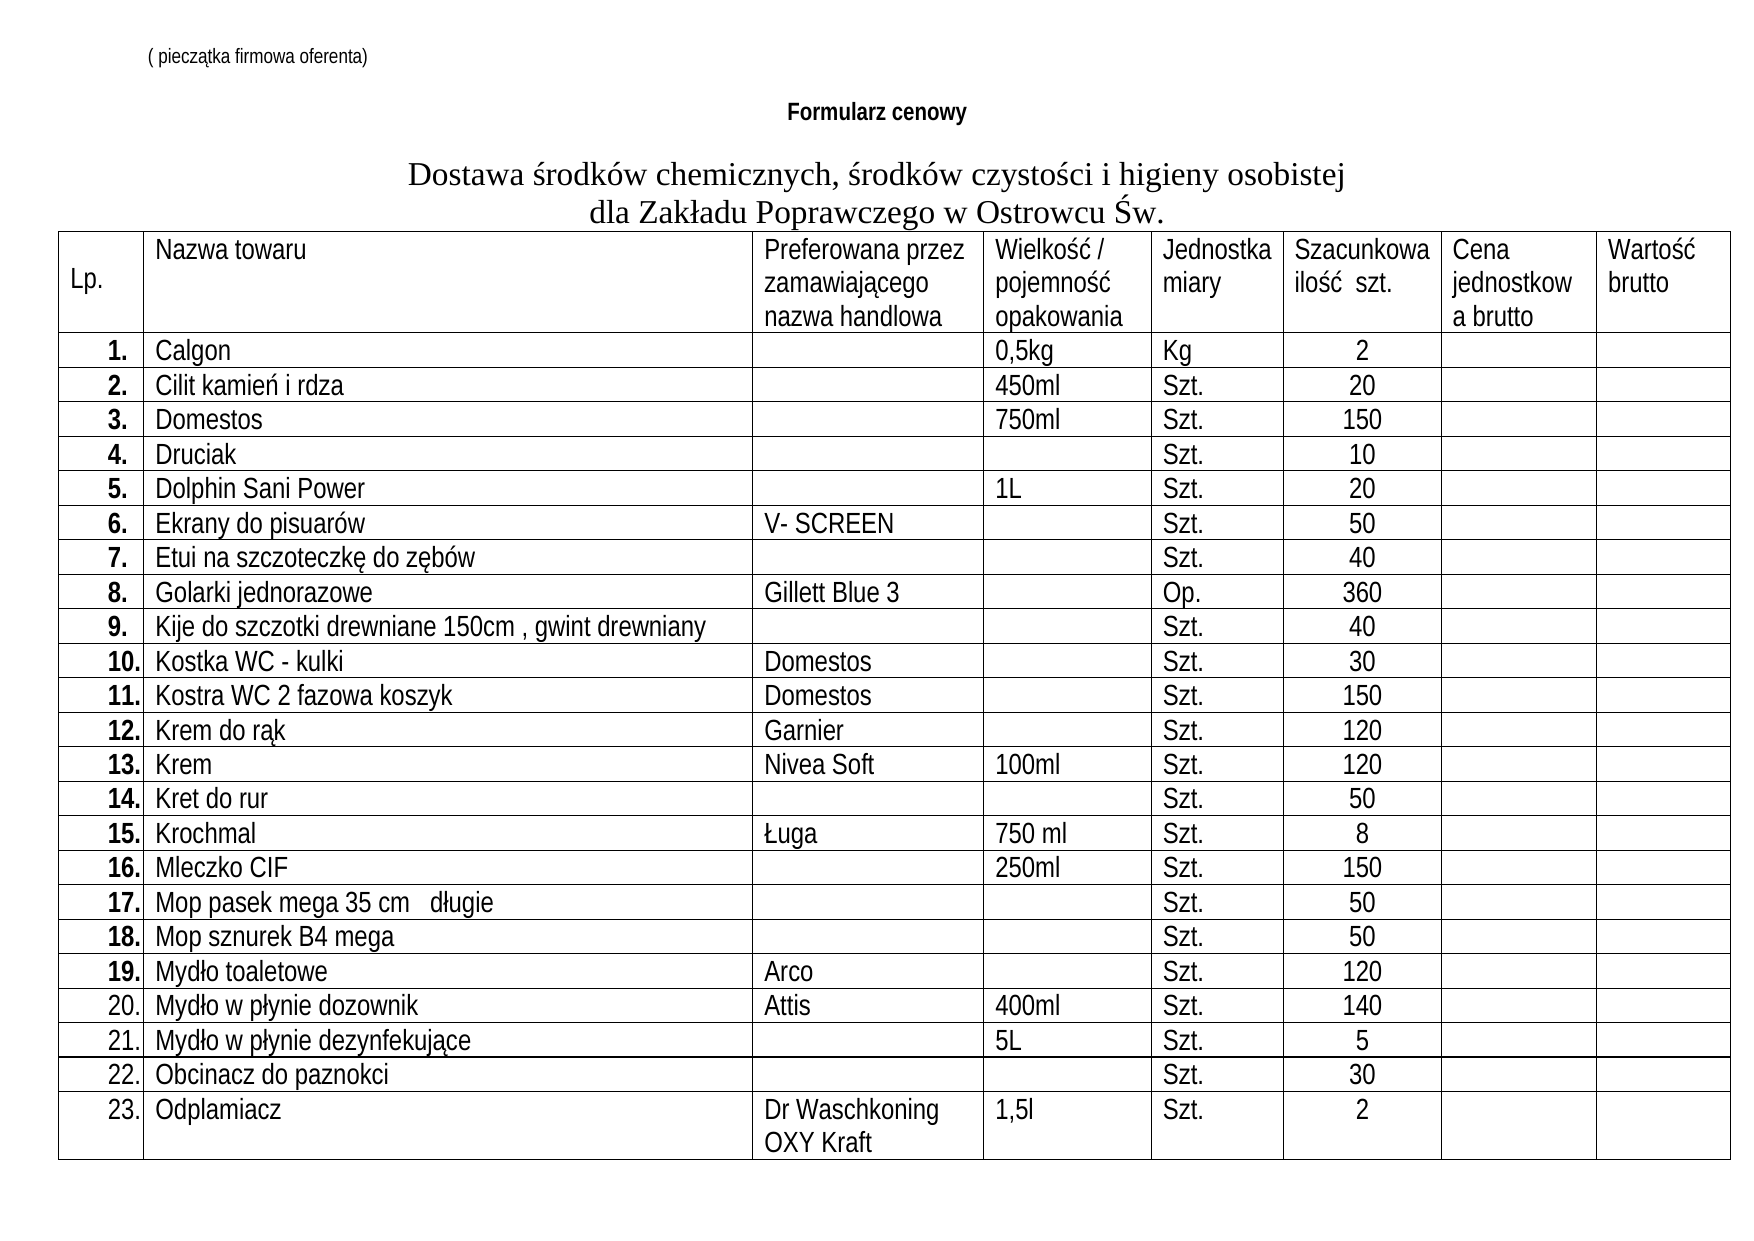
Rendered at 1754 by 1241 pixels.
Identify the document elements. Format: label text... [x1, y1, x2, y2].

table_cell [59, 333, 143, 367]
table_cell [1597, 575, 1730, 608]
table_cell [1597, 609, 1730, 643]
table_cell Mop sznurek B4 mega [144, 920, 752, 953]
table_cell 20 [1284, 471, 1441, 505]
table_cell [753, 471, 983, 505]
table_cell 450ml [984, 368, 1151, 401]
table_cell [1597, 747, 1730, 781]
table_cell [59, 989, 143, 1022]
table_cell 750ml [984, 402, 1151, 436]
table_cell [1597, 1092, 1730, 1159]
table_cell [984, 644, 1151, 677]
table_cell [1597, 713, 1730, 746]
table_cell Szt. [1152, 989, 1283, 1022]
table_cell [1442, 851, 1596, 884]
table_cell [1442, 1058, 1596, 1091]
table_cell 8 [1284, 816, 1441, 849]
table_cell 50 [1284, 506, 1441, 539]
table_cell [1442, 437, 1596, 470]
table_header Wielkość / pojemność opakowania [984, 232, 1151, 332]
table_cell Dolphin Sani Power [144, 471, 752, 505]
table_cell [753, 402, 983, 436]
table_cell [1442, 1023, 1596, 1056]
table_cell Szt. [1152, 402, 1283, 436]
table_cell [753, 437, 983, 470]
table_cell Kije do szczotki drewniane 150cm , gwint drewniany [144, 609, 752, 643]
table_cell [59, 816, 143, 849]
table_cell [984, 506, 1151, 539]
table_cell Szt. [1152, 678, 1283, 712]
table_cell [59, 954, 143, 987]
table_cell Szt. [1152, 471, 1283, 505]
table_cell [1597, 989, 1730, 1022]
table_cell 50 [1284, 885, 1441, 918]
table_cell Szt. [1152, 851, 1283, 884]
table_cell 120 [1284, 713, 1441, 746]
table_cell [59, 782, 143, 815]
table_cell 0,5kg [984, 333, 1151, 367]
table_cell 250ml [984, 851, 1151, 884]
table_cell [59, 747, 143, 781]
table_cell [59, 575, 143, 608]
table_cell Mop pasek mega 35 cm długie [144, 885, 752, 918]
table_cell [1442, 471, 1596, 505]
text ( pieczątka firmowa oferenta) [148, 44, 1606, 68]
table_cell 40 [1284, 540, 1441, 574]
table_cell Szt. [1152, 1092, 1283, 1159]
table_cell Szt. [1152, 644, 1283, 677]
table_cell [59, 885, 143, 918]
table_cell [1597, 437, 1730, 470]
table_cell [1442, 368, 1596, 401]
table_cell Szt. [1152, 816, 1283, 849]
table_cell Mydło w płynie dezynfekujące [144, 1023, 752, 1056]
table_cell [59, 471, 143, 505]
table_cell [984, 1058, 1151, 1091]
table_cell 10 [1284, 437, 1441, 470]
table_cell 50 [1284, 782, 1441, 815]
text dla Zakładu Poprawczego w Ostrowcu Św. [148, 193, 1606, 231]
table_cell [753, 1058, 983, 1091]
table_cell [1442, 540, 1596, 574]
table_cell Nivea Soft [753, 747, 983, 781]
table_cell [984, 782, 1151, 815]
table_cell [1597, 368, 1730, 401]
table_cell 150 [1284, 851, 1441, 884]
table_cell [1597, 1058, 1730, 1091]
table_cell Szt. [1152, 713, 1283, 746]
table_cell [1442, 1092, 1596, 1159]
table_cell 150 [1284, 402, 1441, 436]
table_cell Dr Waschkoning OXY Kraft [753, 1092, 983, 1159]
table_cell Odplamiacz [144, 1092, 752, 1159]
table_cell Obcinacz do paznokci [144, 1058, 752, 1091]
table_cell [59, 506, 143, 539]
table_cell [1442, 402, 1596, 436]
table_cell 100ml [984, 747, 1151, 781]
table_cell [1442, 954, 1596, 987]
table_cell [753, 851, 983, 884]
table_cell Szt. [1152, 954, 1283, 987]
table_cell [59, 713, 143, 746]
table_cell [1597, 816, 1730, 849]
table_cell Szt. [1152, 368, 1283, 401]
table_cell 400ml [984, 989, 1151, 1022]
table_cell [59, 678, 143, 712]
table_cell Kostka WC - kulki [144, 644, 752, 677]
table_cell [1442, 609, 1596, 643]
table_cell [1597, 506, 1730, 539]
table_cell Szt. [1152, 747, 1283, 781]
table_cell [1442, 506, 1596, 539]
table_cell Cilit kamień i rdza [144, 368, 752, 401]
table_cell [1597, 471, 1730, 505]
table_cell [59, 368, 143, 401]
table_cell [984, 609, 1151, 643]
table_cell [753, 885, 983, 918]
table_cell 750 ml [984, 816, 1151, 849]
table_cell 1L [984, 471, 1151, 505]
table_cell [59, 437, 143, 470]
table_cell [753, 540, 983, 574]
table_cell [753, 782, 983, 815]
table_cell Krem do rąk [144, 713, 752, 746]
table_cell [753, 609, 983, 643]
table_header Preferowana przez zamawiającego nazwa handlowa [753, 232, 983, 332]
table_cell Op. [1152, 575, 1283, 608]
table_cell Golarki jednorazowe [144, 575, 752, 608]
table_cell [984, 713, 1151, 746]
table_cell Kret do rur [144, 782, 752, 815]
table_cell [1442, 920, 1596, 953]
table_cell Arco [753, 954, 983, 987]
table_cell [1442, 678, 1596, 712]
table_cell [1597, 954, 1730, 987]
table_cell Mydło toaletowe [144, 954, 752, 987]
table_cell [984, 954, 1151, 987]
table_cell [59, 1058, 143, 1091]
table_cell Ekrany do pisuarów [144, 506, 752, 539]
table_cell [753, 920, 983, 953]
table_cell 30 [1284, 644, 1441, 677]
table_cell 50 [1284, 920, 1441, 953]
table_cell [984, 678, 1151, 712]
table_cell 360 [1284, 575, 1441, 608]
table_cell [59, 1023, 143, 1056]
table_cell Domestos [753, 678, 983, 712]
table_cell [59, 851, 143, 884]
text Dostawa środków chemicznych, środków czystości i higieny osobistej [148, 154, 1606, 193]
table_cell [1442, 989, 1596, 1022]
table_cell [1597, 644, 1730, 677]
table_cell 5 [1284, 1023, 1441, 1056]
table_cell [1597, 782, 1730, 815]
table_cell Kg [1152, 333, 1283, 367]
table_cell Ługa [753, 816, 983, 849]
table_cell 150 [1284, 678, 1441, 712]
table_cell Szt. [1152, 1023, 1283, 1056]
table_cell Kostra WC 2 fazowa koszyk [144, 678, 752, 712]
table_cell Krem [144, 747, 752, 781]
table_cell Szt. [1152, 506, 1283, 539]
table_header Lp. [59, 232, 143, 332]
table_cell Calgon [144, 333, 752, 367]
table_cell [984, 885, 1151, 918]
table_cell [1597, 885, 1730, 918]
table_cell Druciak [144, 437, 752, 470]
table_cell Etui na szczoteczkę do zębów [144, 540, 752, 574]
table_cell [1442, 885, 1596, 918]
table_cell Krochmal [144, 816, 752, 849]
table_cell Mydło w płynie dozownik [144, 989, 752, 1022]
table_cell [984, 920, 1151, 953]
table_cell 20 [1284, 368, 1441, 401]
table_header Cena jednostkowa brutto [1442, 232, 1596, 332]
table_cell [984, 437, 1151, 470]
table_header Jednostka miary [1152, 232, 1283, 332]
table_cell 2 [1284, 1092, 1441, 1159]
table_cell Attis [753, 989, 983, 1022]
table_cell [984, 540, 1151, 574]
table_cell [1442, 575, 1596, 608]
table_cell Garnier [753, 713, 983, 746]
table_cell Szt. [1152, 920, 1283, 953]
table_cell Szt. [1152, 540, 1283, 574]
table_cell 140 [1284, 989, 1441, 1022]
table_cell [1597, 920, 1730, 953]
table_cell 5L [984, 1023, 1151, 1056]
table_header Wartość brutto [1597, 232, 1730, 332]
table_cell 2 [1284, 333, 1441, 367]
table_cell Domestos [753, 644, 983, 677]
table_cell V- SCREEN [753, 506, 983, 539]
table_cell [753, 1023, 983, 1056]
table_cell Szt. [1152, 1058, 1283, 1091]
table_cell [1442, 747, 1596, 781]
table_cell 120 [1284, 747, 1441, 781]
table_cell [59, 644, 143, 677]
table_cell [1442, 333, 1596, 367]
table_cell [1442, 644, 1596, 677]
table_cell Szt. [1152, 437, 1283, 470]
table_cell Mleczko CIF [144, 851, 752, 884]
table_cell [1442, 782, 1596, 815]
table_cell [1597, 851, 1730, 884]
table_cell [1597, 333, 1730, 367]
table_cell [1597, 1023, 1730, 1056]
table_cell [753, 333, 983, 367]
text Formularz cenowy [148, 97, 1606, 126]
table_cell [1442, 713, 1596, 746]
table_cell 1,5l [984, 1092, 1151, 1159]
table_header Nazwa towaru [144, 232, 752, 332]
table_cell Szt. [1152, 609, 1283, 643]
table_cell [1597, 678, 1730, 712]
table_cell 40 [1284, 609, 1441, 643]
table_cell 30 [1284, 1058, 1441, 1091]
table_cell [59, 920, 143, 953]
table_cell Szt. [1152, 885, 1283, 918]
table_cell [753, 368, 983, 401]
table_cell [1597, 540, 1730, 574]
table_cell Domestos [144, 402, 752, 436]
table_cell 120 [1284, 954, 1441, 987]
table_cell [59, 540, 143, 574]
table_cell [1442, 816, 1596, 849]
table_cell [59, 1092, 143, 1159]
table_cell Gillett Blue 3 [753, 575, 983, 608]
table_cell Szt. [1152, 782, 1283, 815]
table_cell [59, 609, 143, 643]
table_cell [59, 402, 143, 436]
table_cell [984, 575, 1151, 608]
table_header Szacunkowa ilość szt. [1284, 232, 1441, 332]
table_cell [1597, 402, 1730, 436]
